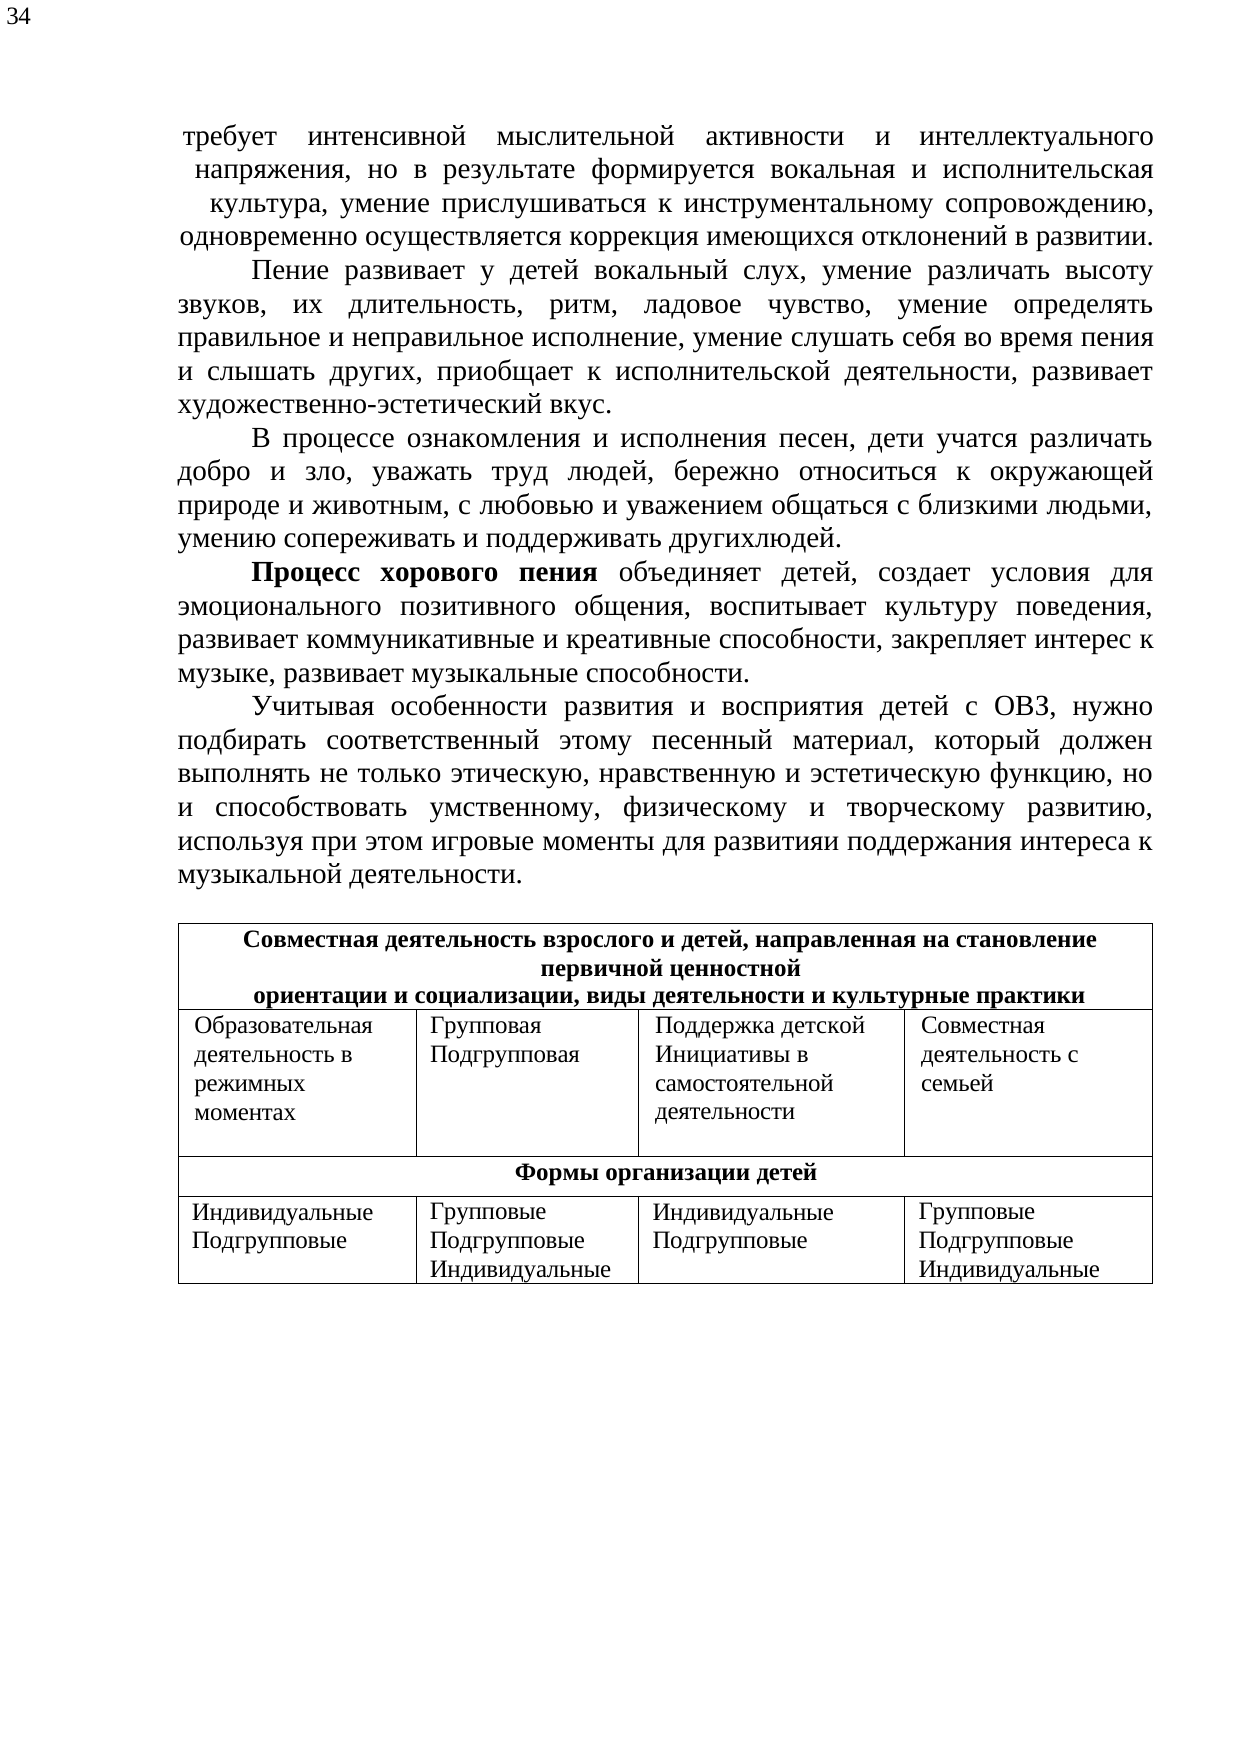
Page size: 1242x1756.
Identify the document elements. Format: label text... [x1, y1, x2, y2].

table_cell Индивидуальные Подгрупповые [179, 1197, 416, 1283]
table_cell Индивидуальные Подгрупповые [639, 1197, 904, 1283]
text Пение развивает у детей вокальный слух, умение различать высоту звуков, их длительность, ритм, ладовое чувство, умение определять правильное и неправильное исполнение, умение слушать себя во время пения и слышать других, приобщает к исполнительской деятельности, развивает художественно-эстетический вкус. [177, 252, 1154, 420]
table_cell Образовательная деятельность в режимных моментах [179, 1010, 416, 1156]
text требует интенсивной мыслительной активности и интеллектуального напряжения, но в результате формируется вокальная и исполнительская культура, умение прислушиваться к инструментальному сопровождению, одновременно осуществляется коррекция имеющихся отклонений в развитии. [177, 118, 1154, 252]
table_cell Поддержка детской Инициативы в самостоятельной деятельности [639, 1010, 904, 1156]
table_cell Совместная деятельность с семьей [905, 1010, 1152, 1156]
table_cell Групповые Подгрупповые Индивидуальные [905, 1197, 1152, 1283]
table_cell Формы организации детей [179, 1157, 1152, 1196]
text В процессе ознакомления и исполнения песен, дети учатся различать добро и зло, уважать труд людей, бережно относиться к окружающей природе и животным, с любовью и уважением общаться с близкими людьми, умению сопереживать и поддерживать другихлюдей. [177, 420, 1154, 554]
table_cell Групповые Подгрупповые Индивидуальные [417, 1197, 638, 1283]
table_cell Групповая Подгрупповая [417, 1010, 638, 1156]
table_header Совместная деятельность взрослого и детей, направленная на становление первичной ценностной ориентации и социализации, виды деятельности и культурные практики [179, 924, 1152, 1009]
text Процесс хорового пения объединяет детей, создает условия для эмоционального позитивного общения, воспитывает культуру поведения, развивает коммуникативные и креативные способности, закрепляет интерес к музыке, развивает музыкальные способности. [177, 554, 1154, 688]
text Учитывая особенности развития и восприятия детей с ОВЗ, нужно подбирать соответственный этому песенный материал, который должен выполнять не только этическую, нравственную и эстетическую функцию, но и способствовать умственному, физическому и творческому развитию, используя при этом игровые моменты для развитияи поддержания интереса к музыкальной деятельности. [177, 688, 1153, 890]
